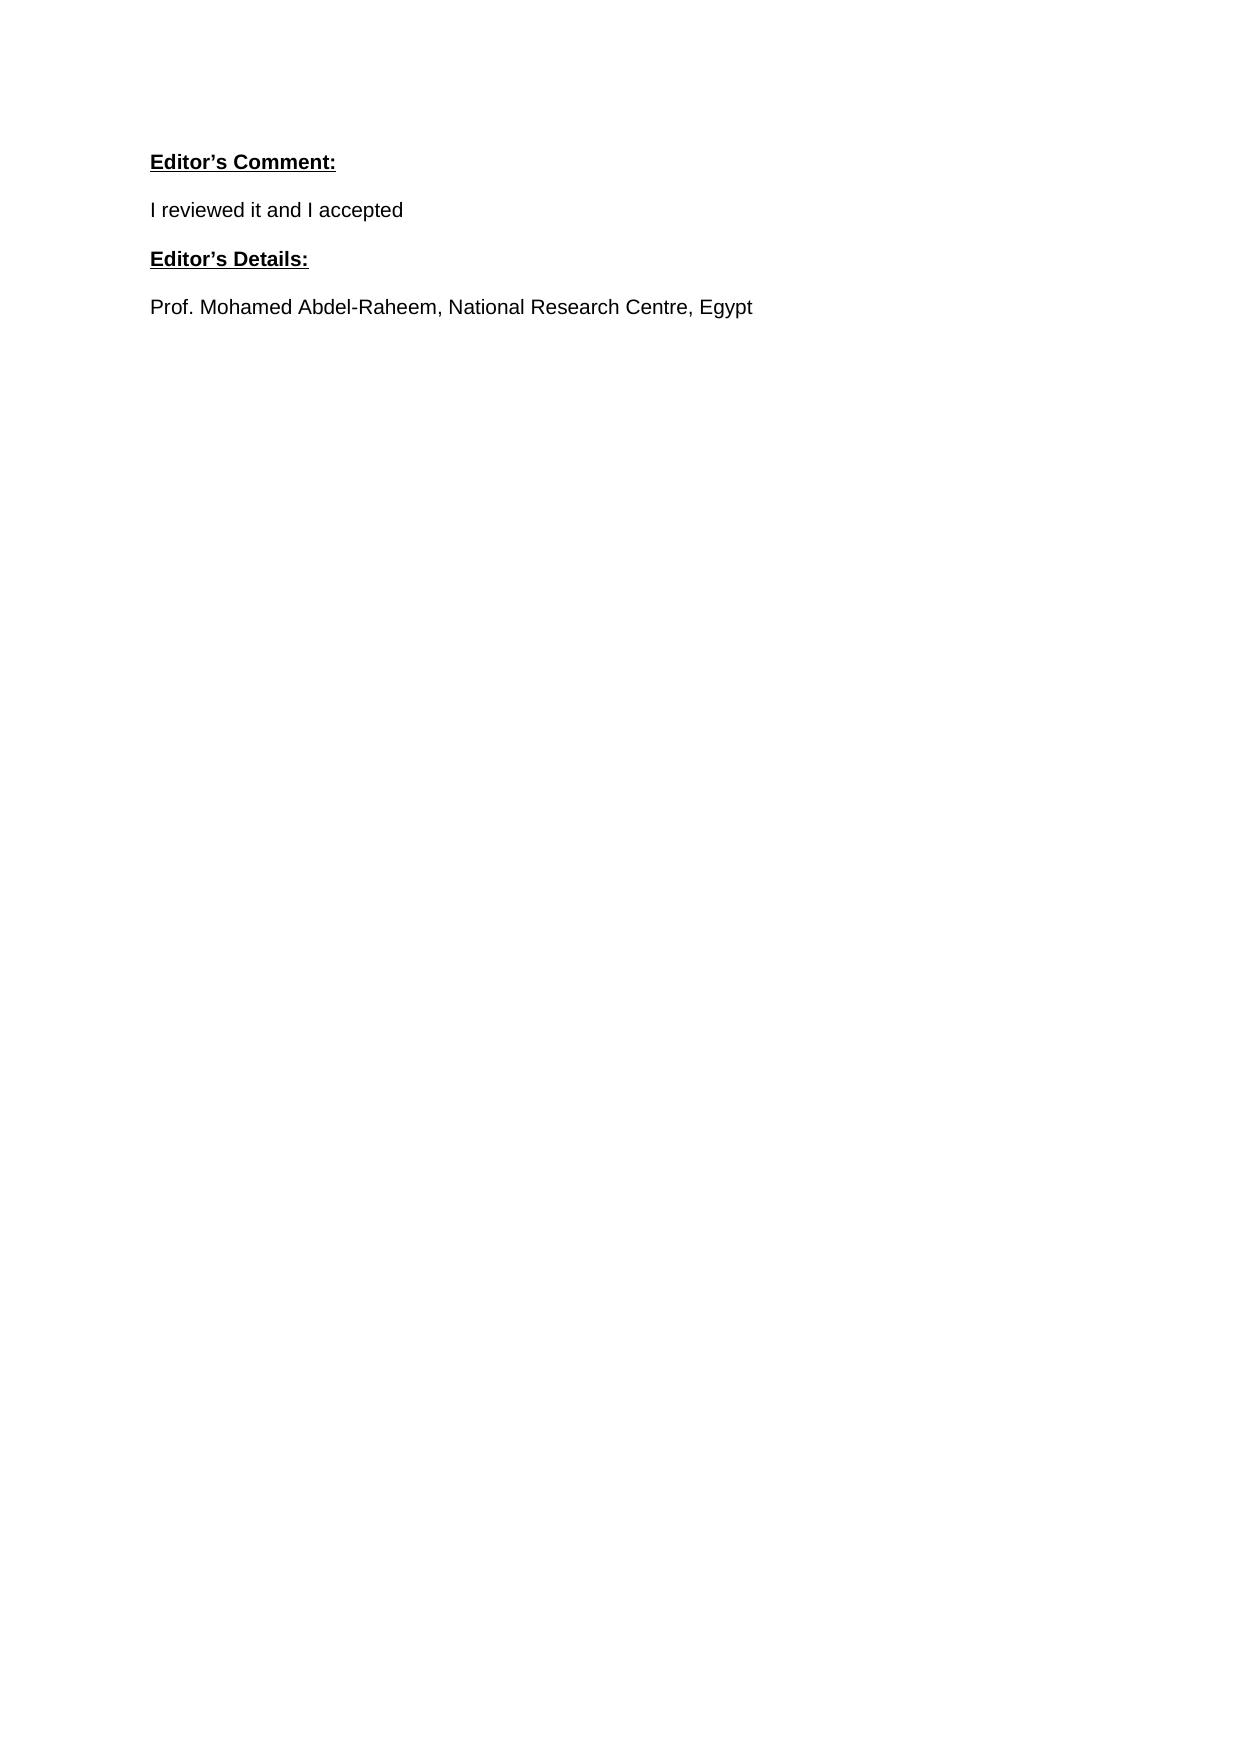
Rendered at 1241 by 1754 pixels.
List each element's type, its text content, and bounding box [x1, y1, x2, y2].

text Editor’s Comment: [150, 150, 1090, 174]
text Prof. Mohamed Abdel-Raheem, National Research Centre, Egypt [150, 295, 1090, 319]
text I reviewed it and I accepted [150, 198, 1090, 222]
text Editor’s Details: [150, 247, 1090, 271]
